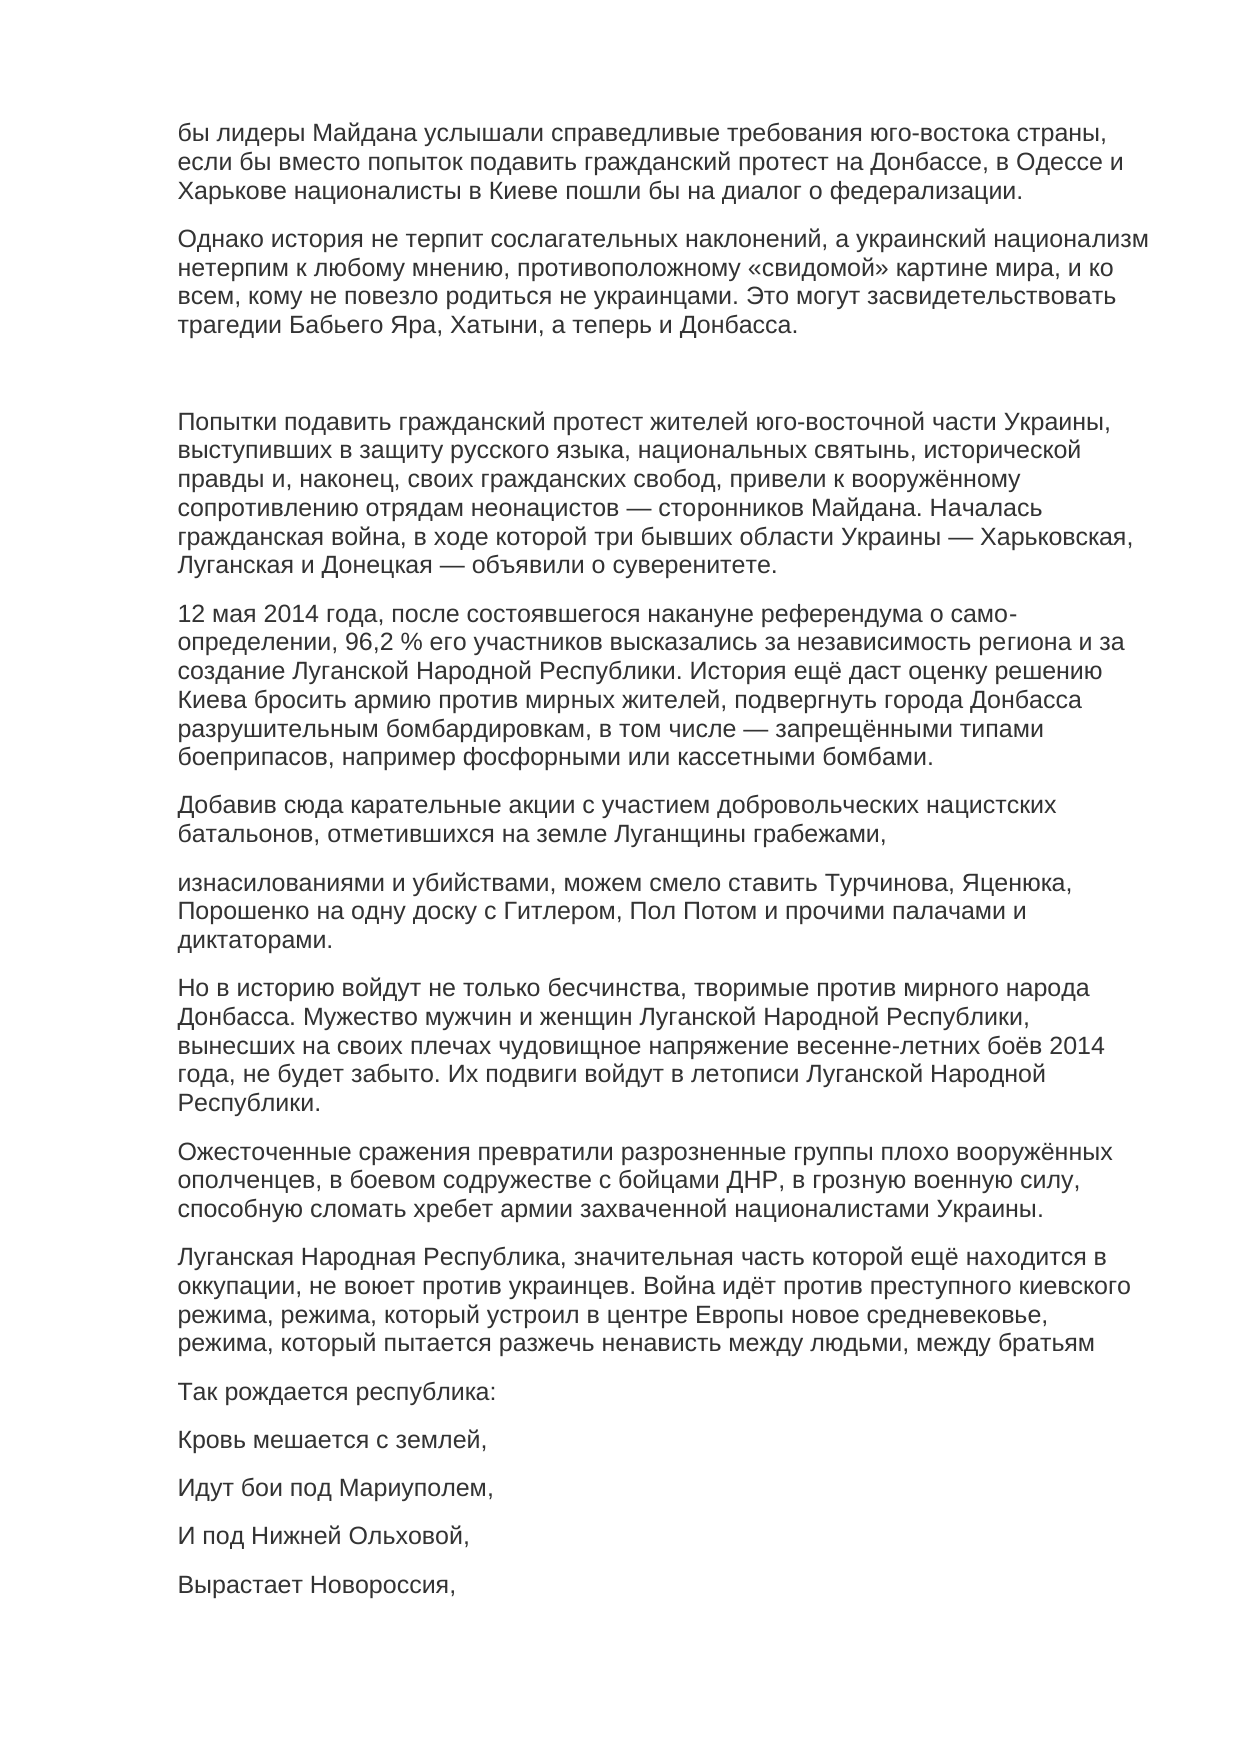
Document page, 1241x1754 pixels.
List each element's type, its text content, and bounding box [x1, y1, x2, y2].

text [177, 118, 1152, 204]
text Добавив сюда карательные акции с участием добровольческих нацистских батальонов, отметившихся на земле Луганщины грабежами, [177, 791, 1152, 848]
text Кровь мешается с землей, [177, 1425, 1152, 1454]
text изнасилованиями и убийствами, можем смело ставить Турчинова, Яценюка, Порошенко на одну доску с Гитлером, Пол Потом и прочими палачами и диктаторами. [177, 867, 1152, 954]
text Однако история не терпит сослагательных наклонений, а украинский национализм нетерпим к любому мнению, противоположному «свидомой» картине мира, и ко всем, кому не повезло родиться не украинцами. Это могут засвидетельствовать трагедии Бабьего Яра, Хатыни, а теперь и Донбасса. [177, 224, 1152, 339]
text Вырастает Новороссия, [177, 1569, 1152, 1598]
text Но в историю войдут не только бесчинства, творимые против мирного народа Донбасса. Мужество мужчин и женщин Луганской Народной Республики, вынесших на своих плечах чудовищное напряжение весенне-летних боёв 2014 года, не будет забыто. Их подвиги войдут в летописи Луганской Народной Республики. [177, 973, 1152, 1117]
text Так рождается республика: [177, 1377, 1152, 1405]
text Ожесточенные сражения превратили разрозненные группы плохо вооружённых ополченцев, в боевом содружестве с бойцами ДНР, в грозную военную силу, способную сломать хребет армии захваченной националистами Украины. [177, 1136, 1152, 1223]
text Идут бои под Мариуполем, [177, 1473, 1152, 1502]
text 12 мая 2014 года, после состоявшегося накануне референдума о самоопределении, 96,2 % его участников высказались за независимость региона и за создание Луганской Народной Республики. История ещё даст оценку решению Киева бросить армию против мирных жителей, подвергнуть города Донбасса разрушительным бомбардировкам, в том числе — запрещёнными типами боеприпасов, например фосфорными или кассетными бомбами. [177, 598, 1152, 771]
text Луганская Народная Республика, значительная часть которой ещё находится в оккупации, не воюет против украинцев. Война идёт против преступного киевского режима, режима, который устроил в центре Европы новое средневековье, режима, который пытается разжечь ненависть между людьми, между братьям [177, 1242, 1152, 1357]
text Попытки подавить гражданский протест жителей юго-восточной части Украины, выступивших в защиту русского языка, национальных святынь, исторической правды и, наконец, своих гражданских свобод, привели к вооружённому сопротивлению отрядам неонацистов — сторонников Майдана. Началась гражданская война, в ходе которой три бывших области Украины — Харьковская, Луганская и Донецкая — объявили о суверенитете. [177, 407, 1152, 579]
text И под Нижней Ольховой, [177, 1521, 1152, 1550]
